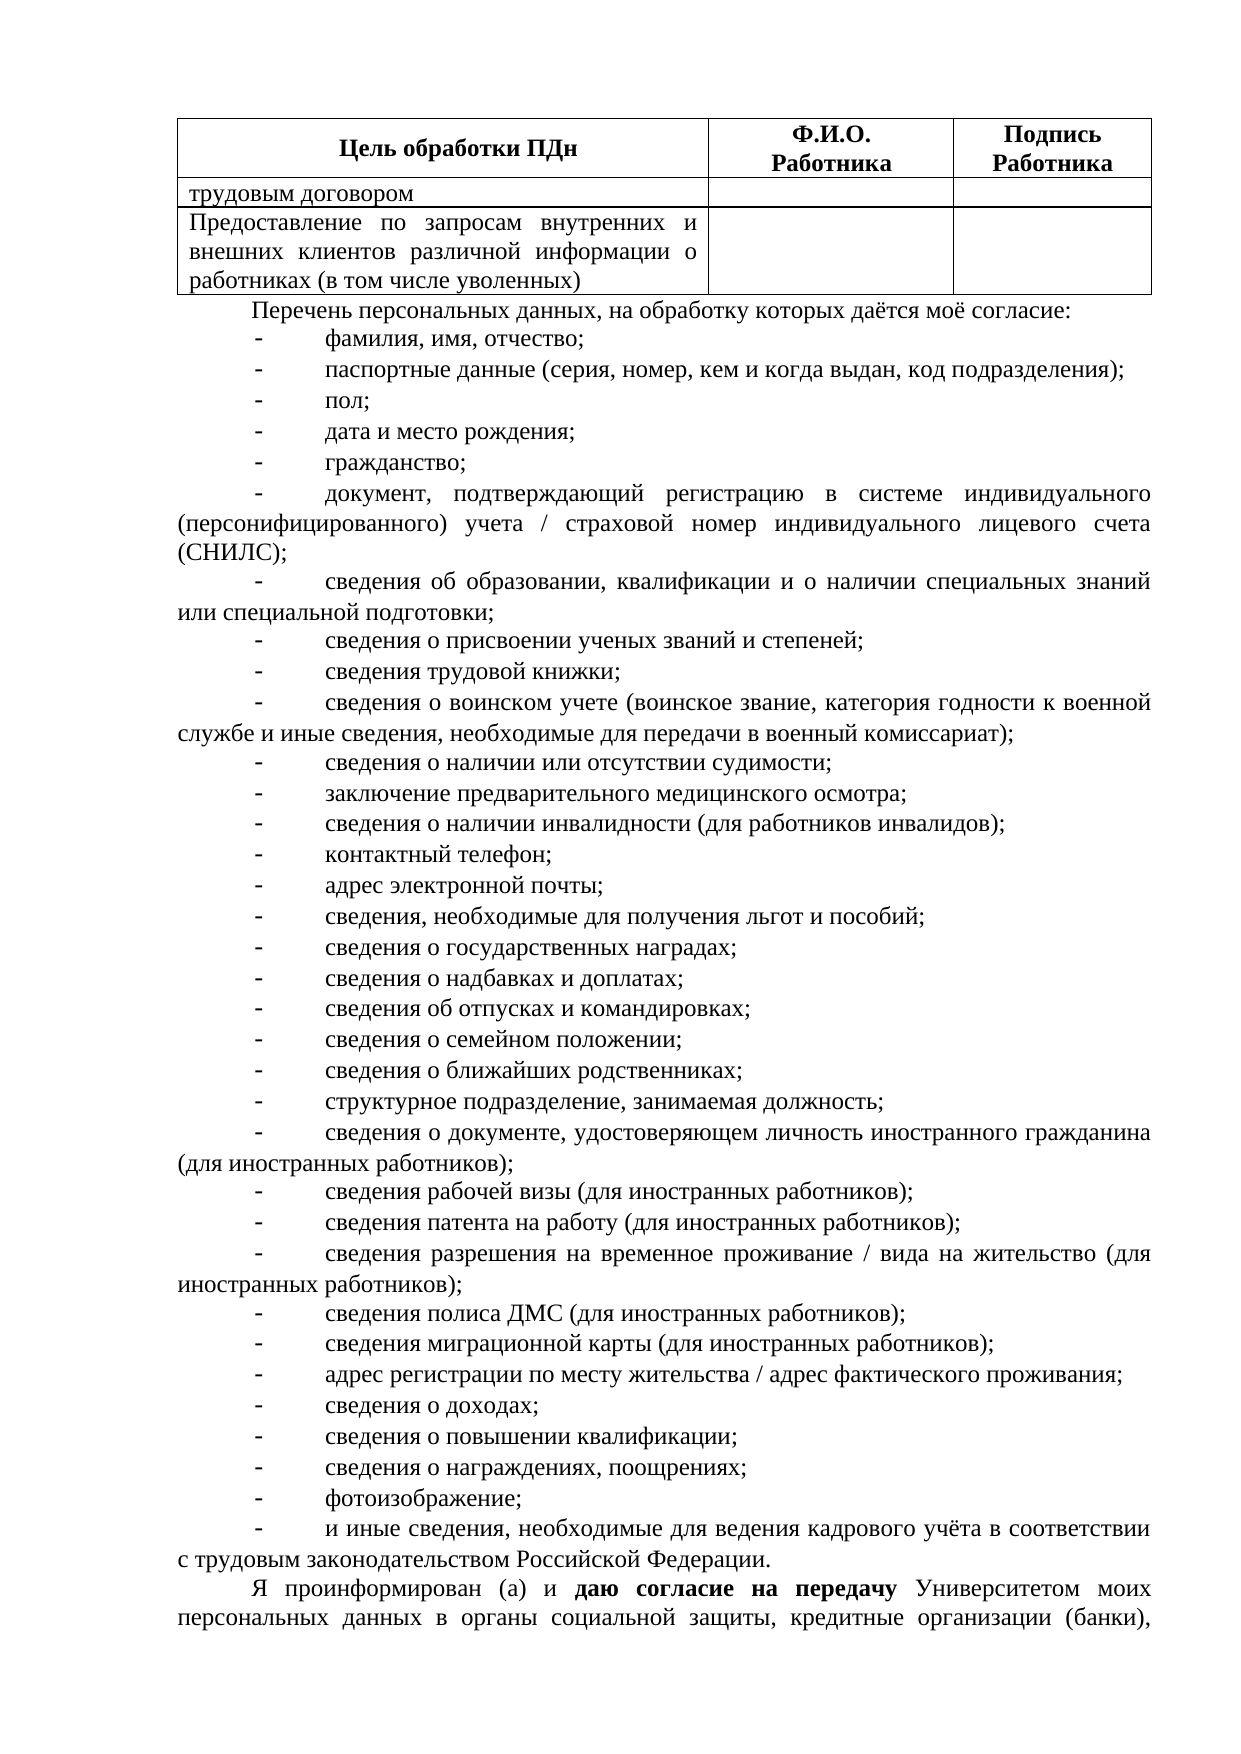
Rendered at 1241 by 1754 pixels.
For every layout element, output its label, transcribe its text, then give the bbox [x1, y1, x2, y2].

list документ, подтверждающий регистрацию в системе индивидуального (персонифицированного) учета / страховой номер индивидуального лицевого счета (СНИЛС); [177, 478, 1152, 566]
list сведения о доходах; [177, 1390, 1152, 1421]
list сведения полиса ДМС (для иностранных работников); [177, 1298, 1152, 1328]
table_header Цель обработки ПДн [178, 119, 708, 177]
list сведения о воинском учете (воинское звание, категория годности к военной службе и иные сведения, необходимые для передачи в военный комиссариат); [177, 687, 1152, 747]
list сведения о надбавках и доплатах; [177, 963, 1152, 993]
list сведения о семейном положении; [177, 1024, 1152, 1055]
table_header Ф.И.О. Работника [709, 119, 953, 177]
list адрес регистрации по месту жительства / адрес фактического проживания; [177, 1359, 1152, 1390]
list сведения о повышении квалификации; [177, 1421, 1152, 1452]
list сведения о наличии инвалидности (для работников инвалидов); [177, 808, 1152, 839]
list пол; [177, 385, 1152, 416]
list структурное подразделение, занимаемая должность; [177, 1086, 1152, 1117]
table_cell [709, 178, 953, 206]
list заключение предварительного медицинского осмотра; [177, 778, 1152, 808]
list и иные сведения, необходимые для ведения кадрового учёта в соответствии с трудовым законодательством Российской Федерации. [177, 1513, 1152, 1573]
list дата и место рождения; [177, 416, 1152, 447]
list сведения о наличии или отсутствии судимости; [177, 747, 1152, 778]
table_cell [954, 178, 1151, 206]
table_cell Предоставление по запросам внутренних и внешних клиентов различной информации о работниках (в том числе уволенных) [178, 208, 708, 294]
list сведения рабочей визы (для иностранных работников); [177, 1176, 1152, 1207]
table_cell [709, 208, 953, 294]
list сведения, необходимые для получения льгот и пособий; [177, 901, 1152, 932]
list сведения о документе, удостоверяющем личность иностранного гражданина (для иностранных работников); [177, 1117, 1152, 1176]
list сведения об отпусках и командировках; [177, 993, 1152, 1024]
list сведения о ближайших родственниках; [177, 1055, 1152, 1086]
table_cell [178, 178, 708, 206]
list сведения об образовании, квалификации и о наличии специальных знаний или специальной подготовки; [177, 566, 1152, 626]
table_header Подпись Работника [954, 119, 1151, 177]
list сведения патента на работу (для иностранных работников); [177, 1207, 1152, 1238]
list адрес электронной почты; [177, 870, 1152, 901]
list сведения трудовой книжки; [177, 656, 1152, 687]
list сведения о награждениях, поощрениях; [177, 1452, 1152, 1483]
text Перечень персональных данных, на обработку которых даётся моё согласие: [177, 295, 1152, 323]
list контактный телефон; [177, 839, 1152, 870]
list гражданство; [177, 447, 1152, 478]
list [177, 1573, 1152, 1631]
list сведения миграционной карты (для иностранных работников); [177, 1328, 1152, 1359]
table_cell [954, 208, 1151, 294]
list сведения о государственных наградах; [177, 932, 1152, 963]
list сведения о присвоении ученых званий и степеней; [177, 626, 1152, 656]
list паспортные данные (серия, номер, кем и когда выдан, код подразделения); [177, 354, 1152, 385]
list фамилия, имя, отчество; [177, 323, 1152, 354]
list фотоизображение; [177, 1483, 1152, 1513]
list сведения разрешения на временное проживание / вида на жительство (для иностранных работников); [177, 1238, 1152, 1298]
